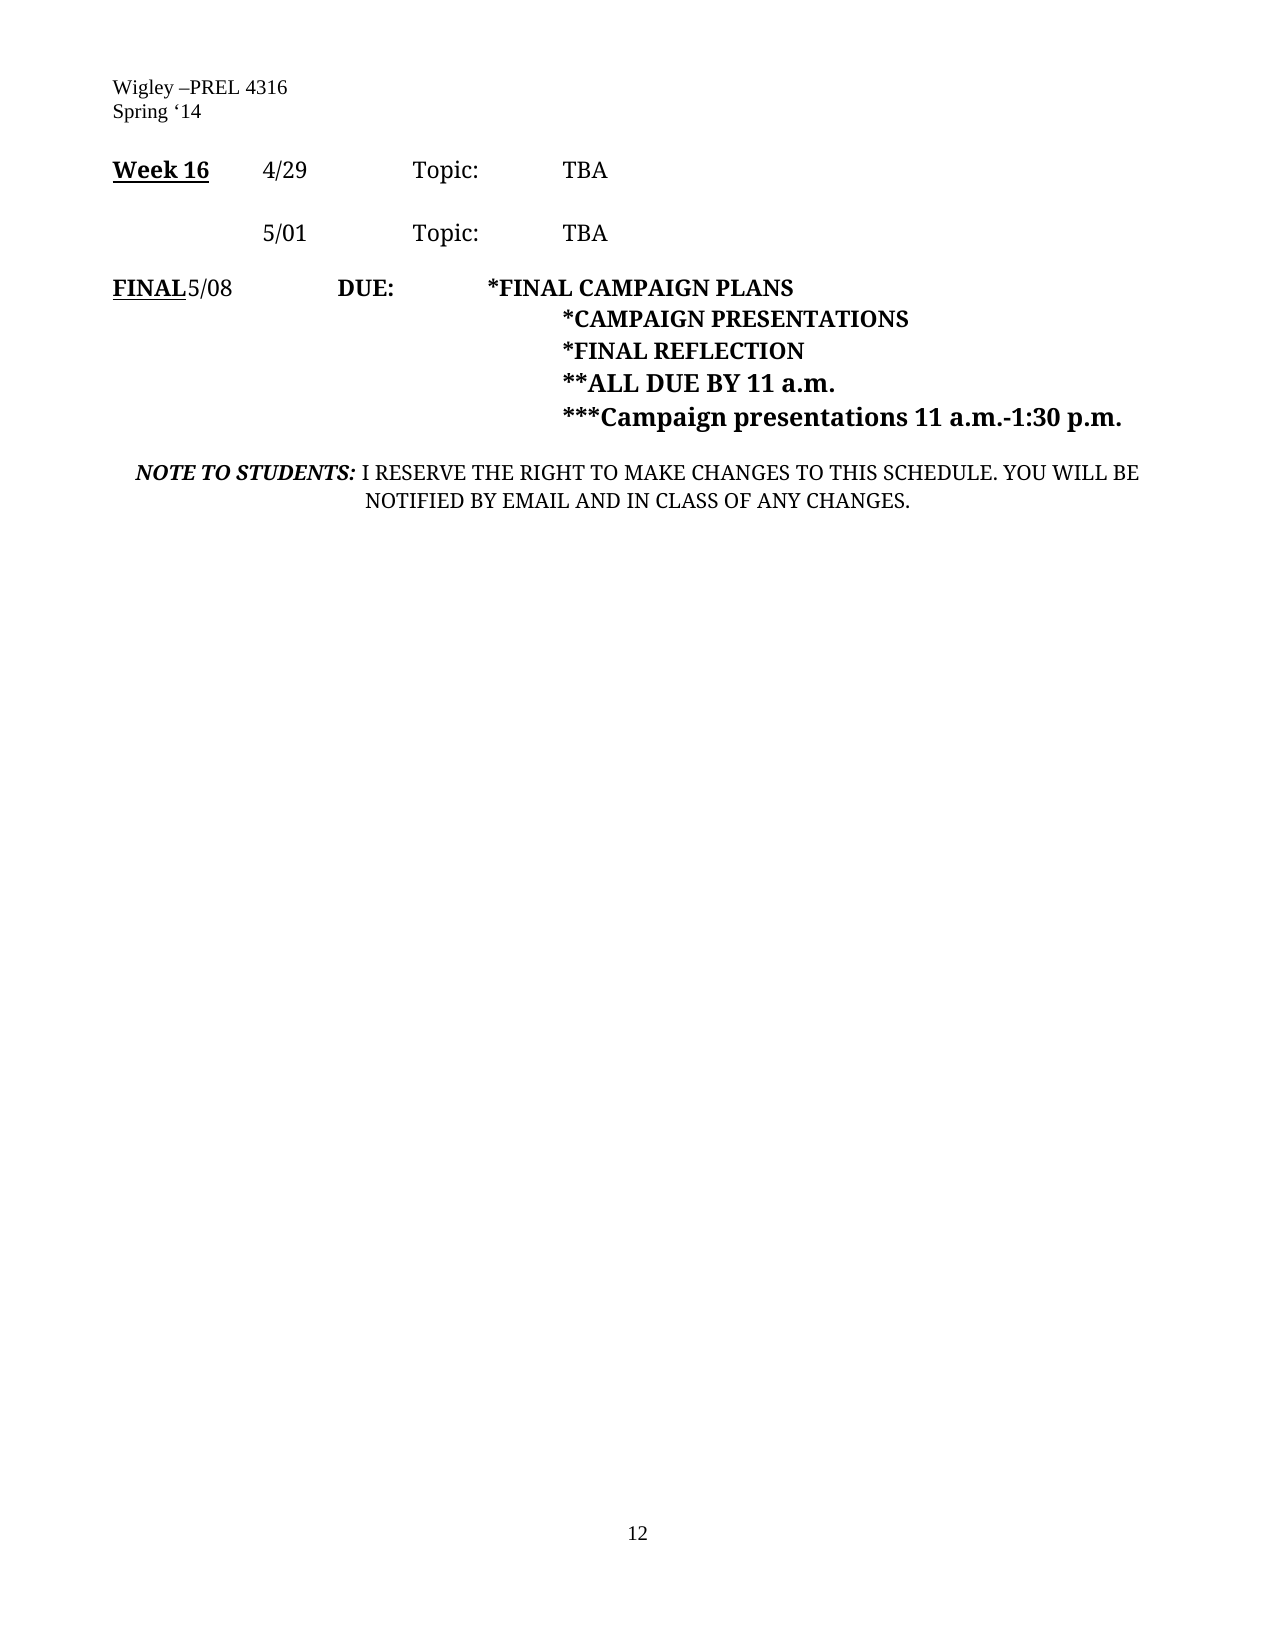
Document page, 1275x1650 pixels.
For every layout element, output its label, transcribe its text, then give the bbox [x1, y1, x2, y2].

text 5/01 Topic: TBA [112, 217, 1162, 248]
text NOTE TO STUDENTS: I RESERVE THE RIGHT TO MAKE CHANGES TO THIS SCHEDULE. YOU WILL BE NOTIFIED BY EMAIL AND IN CLASS OF ANY CHANGES. [112, 458, 1162, 515]
text ***Campaign presentations 11 a.m.-1:30 p.m. [337, 400, 1162, 434]
text FINAl 5/08 DUE: *Final Campaign Plans [112, 272, 1162, 303]
text Week 16 4/29 Topic: TBA [112, 154, 1162, 186]
text *Campaign Presentations [337, 303, 1162, 335]
text *Final rEFLECTION [337, 335, 1162, 366]
text **ALL DUE BY 11 a.m. [337, 366, 1162, 400]
